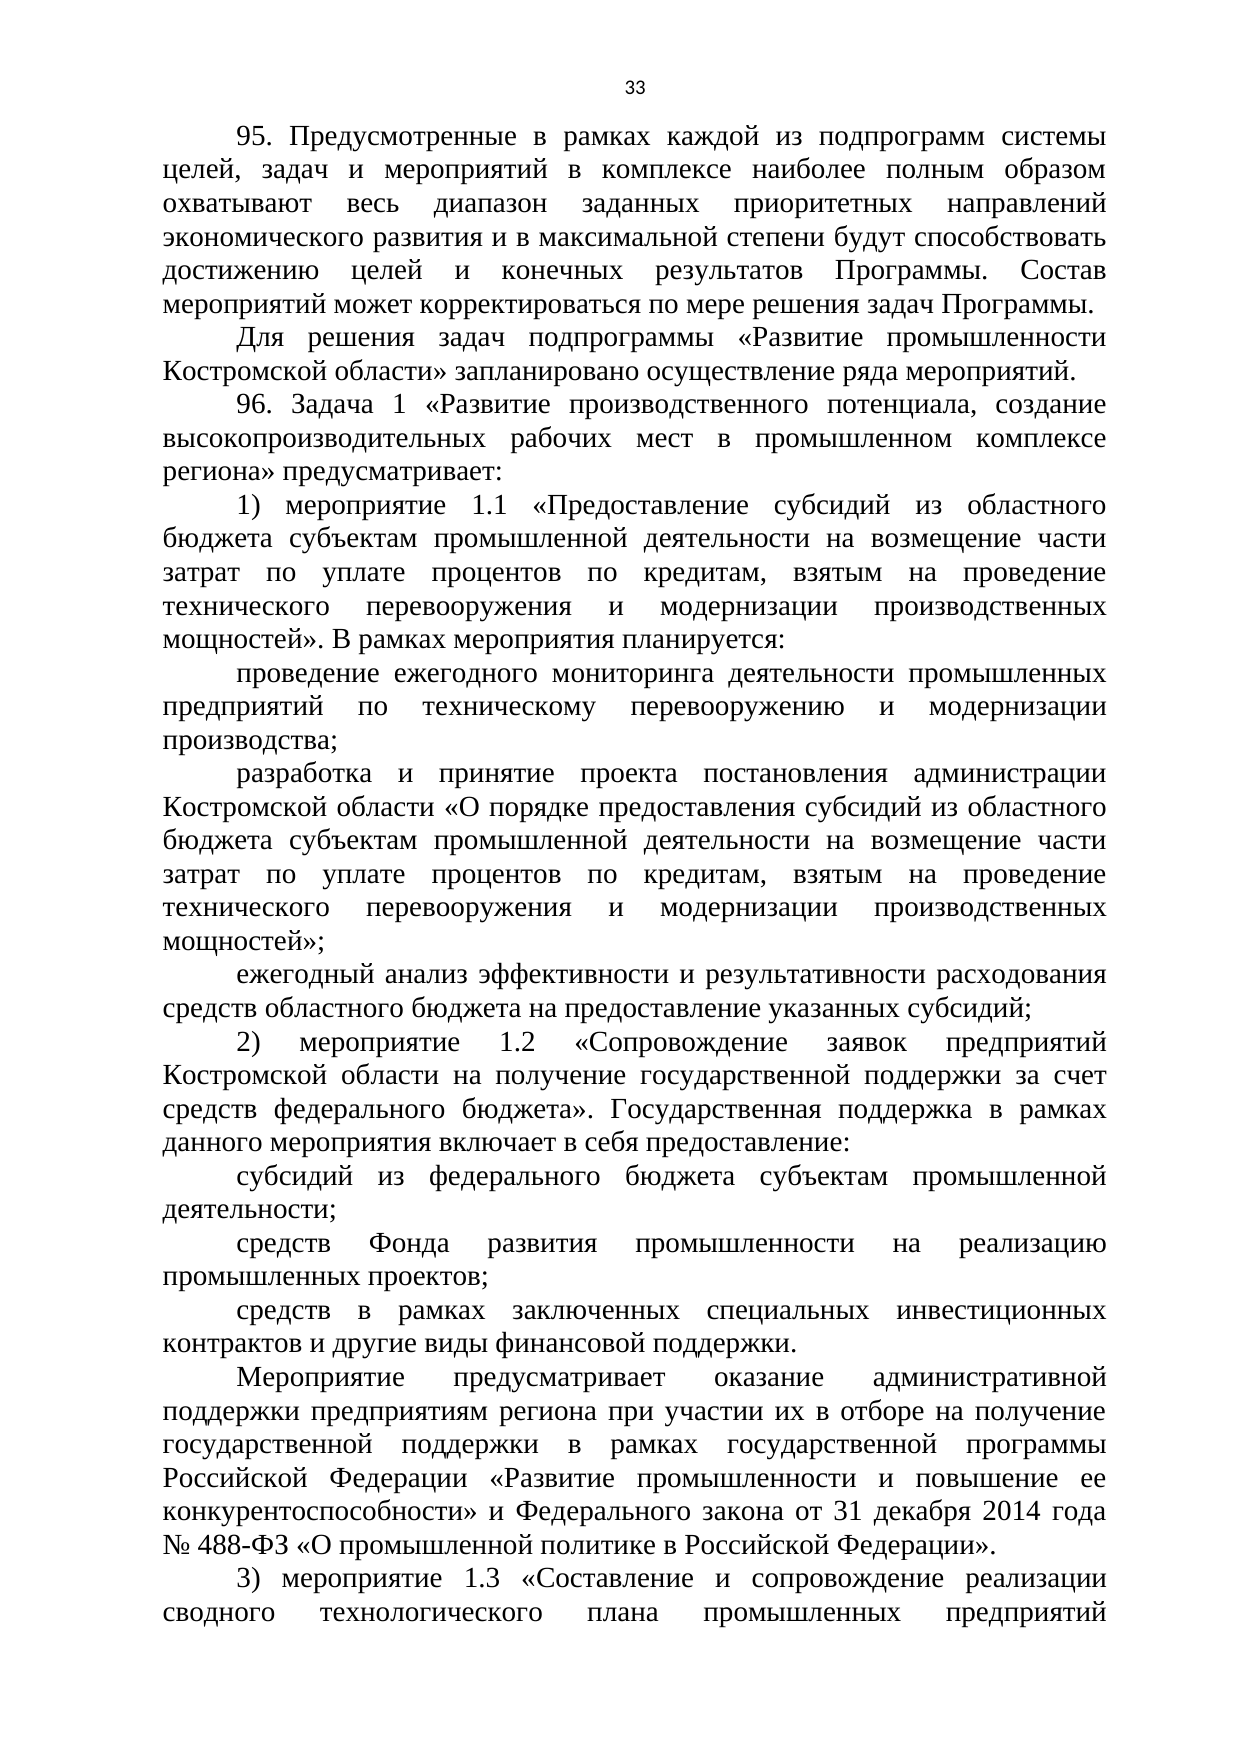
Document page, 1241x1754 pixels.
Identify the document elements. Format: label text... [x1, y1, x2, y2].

text разработка и принятие проекта постановления администрации Костромской области «О порядке предоставления субсидий из областного бюджета субъектам промышленной деятельности на возмещение части затрат по уплате процентов по кредитам, взятым на проведение технического перевооружения и модернизации производственных мощностей»; [162, 755, 1107, 957]
text 2) мероприятие 1.2 «Сопровождение заявок предприятий Костромской области на получение государственной поддержки за счет средств федерального бюджета». Государственная поддержка в рамках данного мероприятия включает в себя предоставление: [162, 1024, 1107, 1158]
text ежегодный анализ эффективности и результативности расходования средств областного бюджета на предоставление указанных субсидий; [162, 957, 1107, 1024]
text субсидий из федерального бюджета субъектам промышленной деятельности; [162, 1158, 1107, 1225]
text проведение ежегодного мониторинга деятельности промышленных предприятий по техническому перевооружению и модернизации производства; [162, 655, 1107, 755]
text Мероприятие предусматривает оказание административной поддержки предприятиям региона при участии их в отборе на получение государственной поддержки в рамках государственной программы Российской Федерации «Развитие промышленности и повышение ее конкурентоспособности» и Федерального закона от 31 декабря 2014 года № 488-ФЗ «О промышленной политике в Российской Федерации». [162, 1359, 1107, 1560]
text 96. Задача 1 «Развитие производственного потенциала, создание высокопроизводительных рабочих мест в промышленном комплексе региона» предусматривает: [162, 386, 1107, 487]
text средств Фонда развития промышленности на реализацию промышленных проектов; [162, 1225, 1107, 1292]
text 95. Предусмотренные в рамках каждой из подпрограмм системы целей, задач и мероприятий в комплексе наиболее полным образом охватывают весь диапазон заданных приоритетных направлений экономического развития и в максимальной степени будут способствовать достижению целей и конечных результатов Программы. Состав мероприятий может корректироваться по мере решения задач Программы. [162, 118, 1107, 319]
text Для решения задач подпрограммы «Развитие промышленности Костромской области» запланировано осуществление ряда мероприятий. [162, 319, 1107, 386]
text 1) мероприятие 1.1 «Предоставление субсидий из областного бюджета субъектам промышленной деятельности на возмещение части затрат по уплате процентов по кредитам, взятым на проведение технического перевооружения и модернизации производственных мощностей». В рамках мероприятия планируется: [162, 487, 1107, 655]
text средств в рамках заключенных специальных инвестиционных контрактов и другие виды финансовой поддержки. [162, 1292, 1107, 1359]
